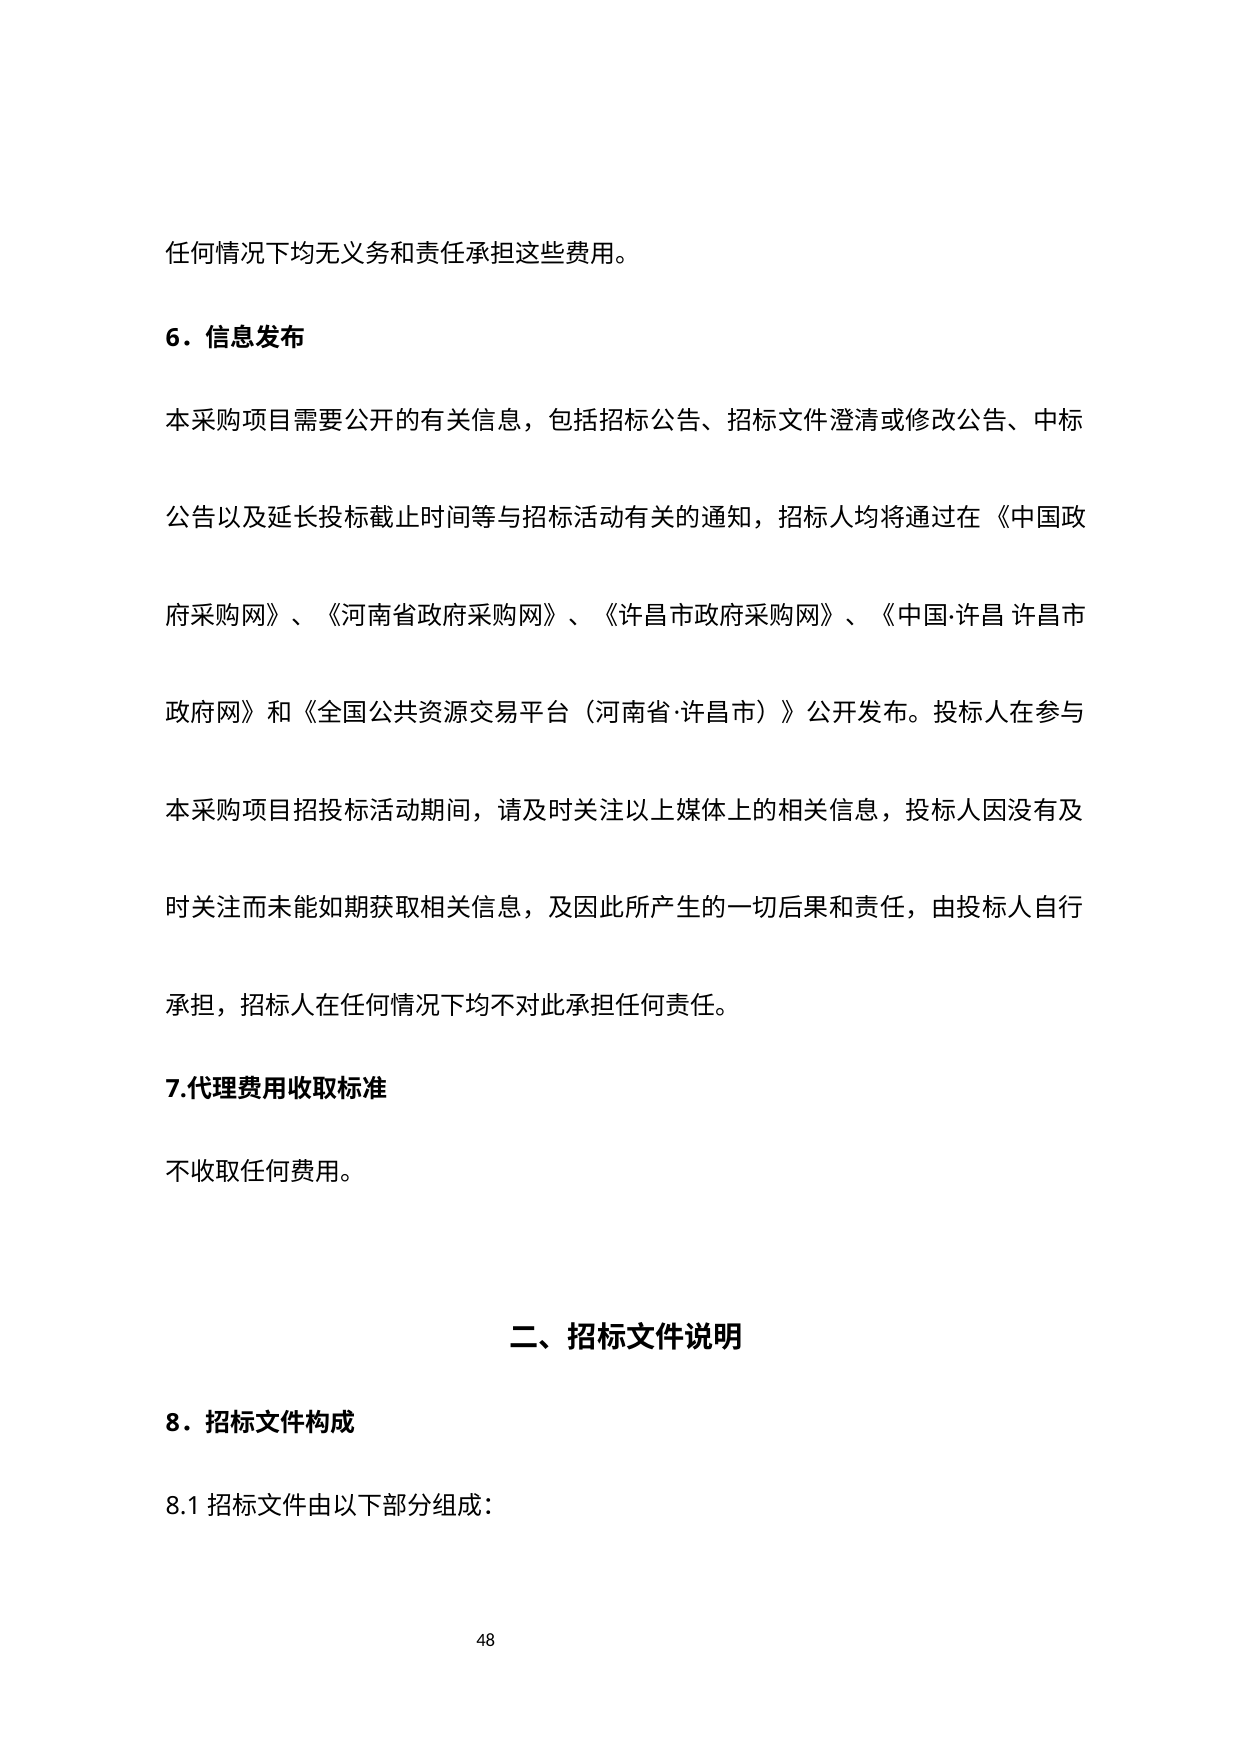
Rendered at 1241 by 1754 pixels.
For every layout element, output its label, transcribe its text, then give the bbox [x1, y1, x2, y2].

text 8．招标文件构成 [165, 1388, 1087, 1453]
text 8.1 招标文件由以下部分组成： [165, 1471, 1087, 1536]
text 不收取任何费用。 [165, 1137, 1087, 1202]
text 7.代理费用收取标准 [165, 1054, 1087, 1119]
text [165, 219, 1087, 284]
text 二、招标文件说明 [165, 1302, 1087, 1367]
text 本采购项目需要公开的有关信息，包括招标公告、招标文件澄清或修改公告、中标公告以及延长投标截止时间等与招标活动有关的通知，招标人均将通过在《中国政府采购网》、《河南省政府采购网》、《许昌市政府采购网》、《中国·许昌 许昌市政府网》和《全国公共资源交易平台（河南省·许昌市）》公开发布。投标人在参与本采购项目招投标活动期间，请及时关注以上媒体上的相关信息，投标人因没有及时关注而未能如期获取相关信息，及因此所产生的一切后果和责任，由投标人自行承担，招标人在任何情况下均不对此承担任何责任。 [165, 386, 1087, 1036]
text 6．信息发布 [165, 303, 1087, 368]
